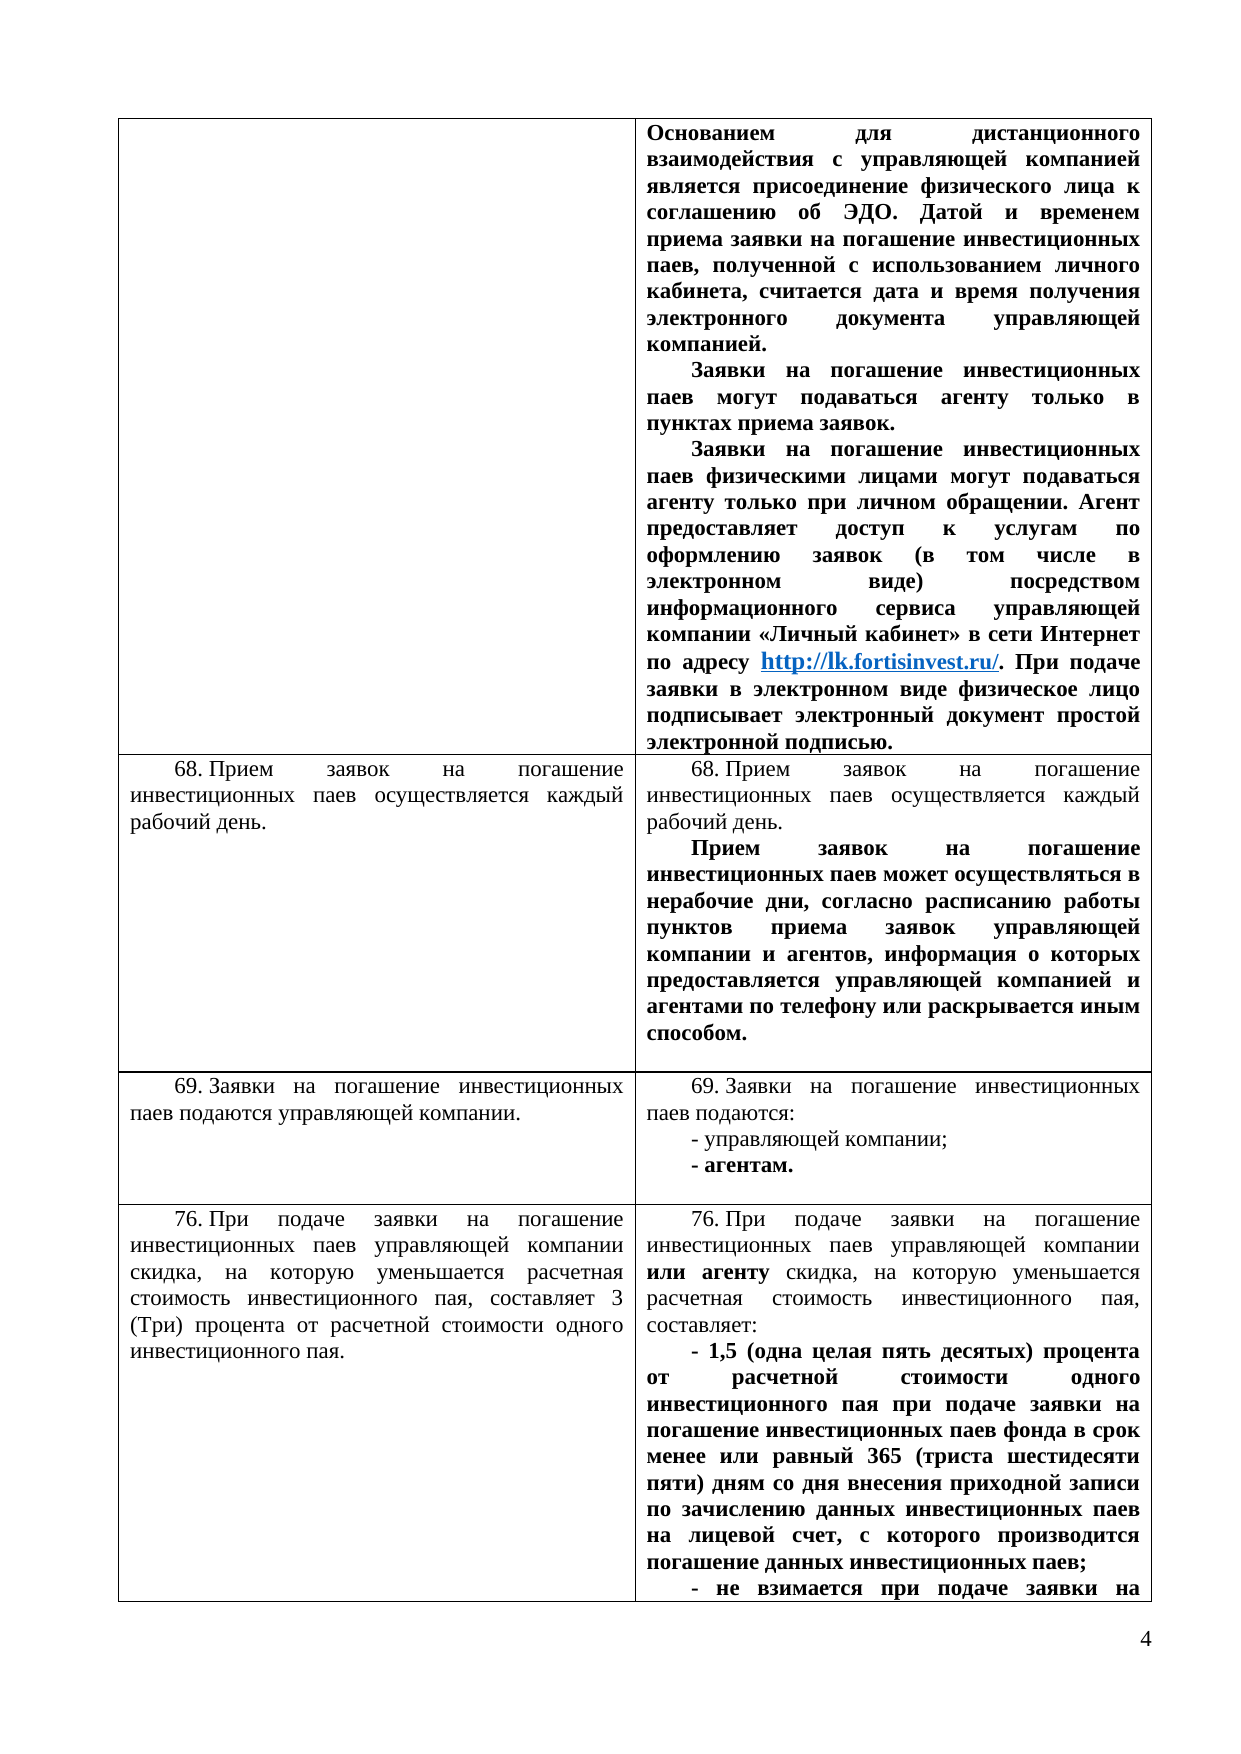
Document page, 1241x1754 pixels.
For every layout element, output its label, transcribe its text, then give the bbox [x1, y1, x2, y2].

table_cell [119, 1205, 635, 1601]
table_cell 68. Прием заявок на погашение инвестиционных паев осуществляется каждый рабочий день. [119, 755, 635, 1071]
table_cell [119, 119, 635, 754]
table_cell 68. Прием заявок на погашение инвестиционных паев осуществляется каждый рабочий день. Прием заявок на погашение инвестиционных паев может осуществляться в нерабочие дни, согласно расписанию работы пунктов приема заявок управляющей компании и агентов, информация о которых предоставляется управляющей компанией и агентами по телефону или раскрывается иным способом. [636, 755, 1151, 1071]
table_cell 69. Заявки на погашение инвестиционных паев подаются: - управляющей компании; - агентам. [636, 1073, 1151, 1204]
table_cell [636, 1205, 1151, 1601]
table_cell 69. Заявки на погашение инвестиционных паев подаются управляющей компании. [119, 1073, 635, 1204]
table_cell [636, 119, 1151, 754]
